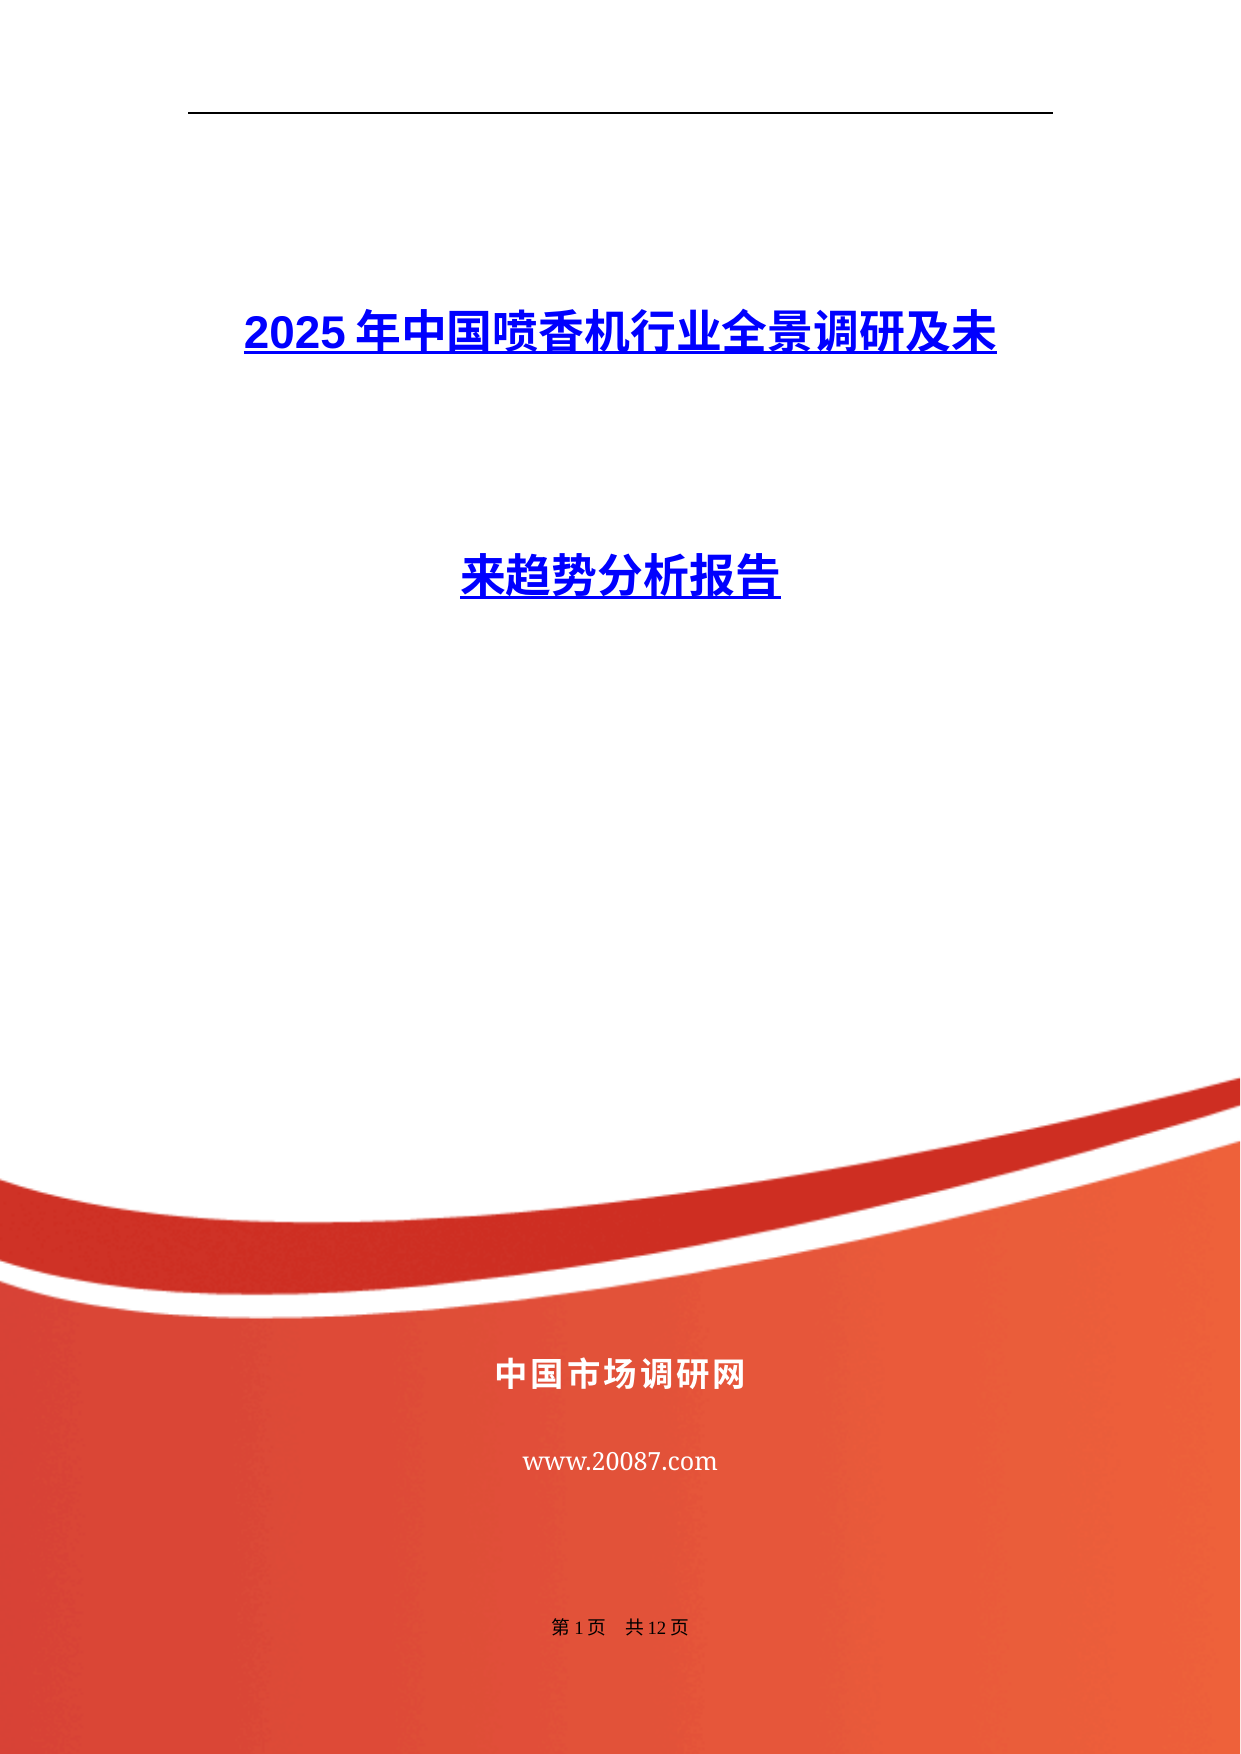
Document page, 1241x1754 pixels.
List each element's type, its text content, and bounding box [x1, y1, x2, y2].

table_header 2025年中国喷香机行业全景调研及未来趋势分析报告 [188, 207, 1053, 773]
subtitle 中国市场调研网 [187, 1339, 1053, 1404]
text www.20087.com [187, 1428, 1053, 1493]
picture [0, 1006, 1241, 1754]
